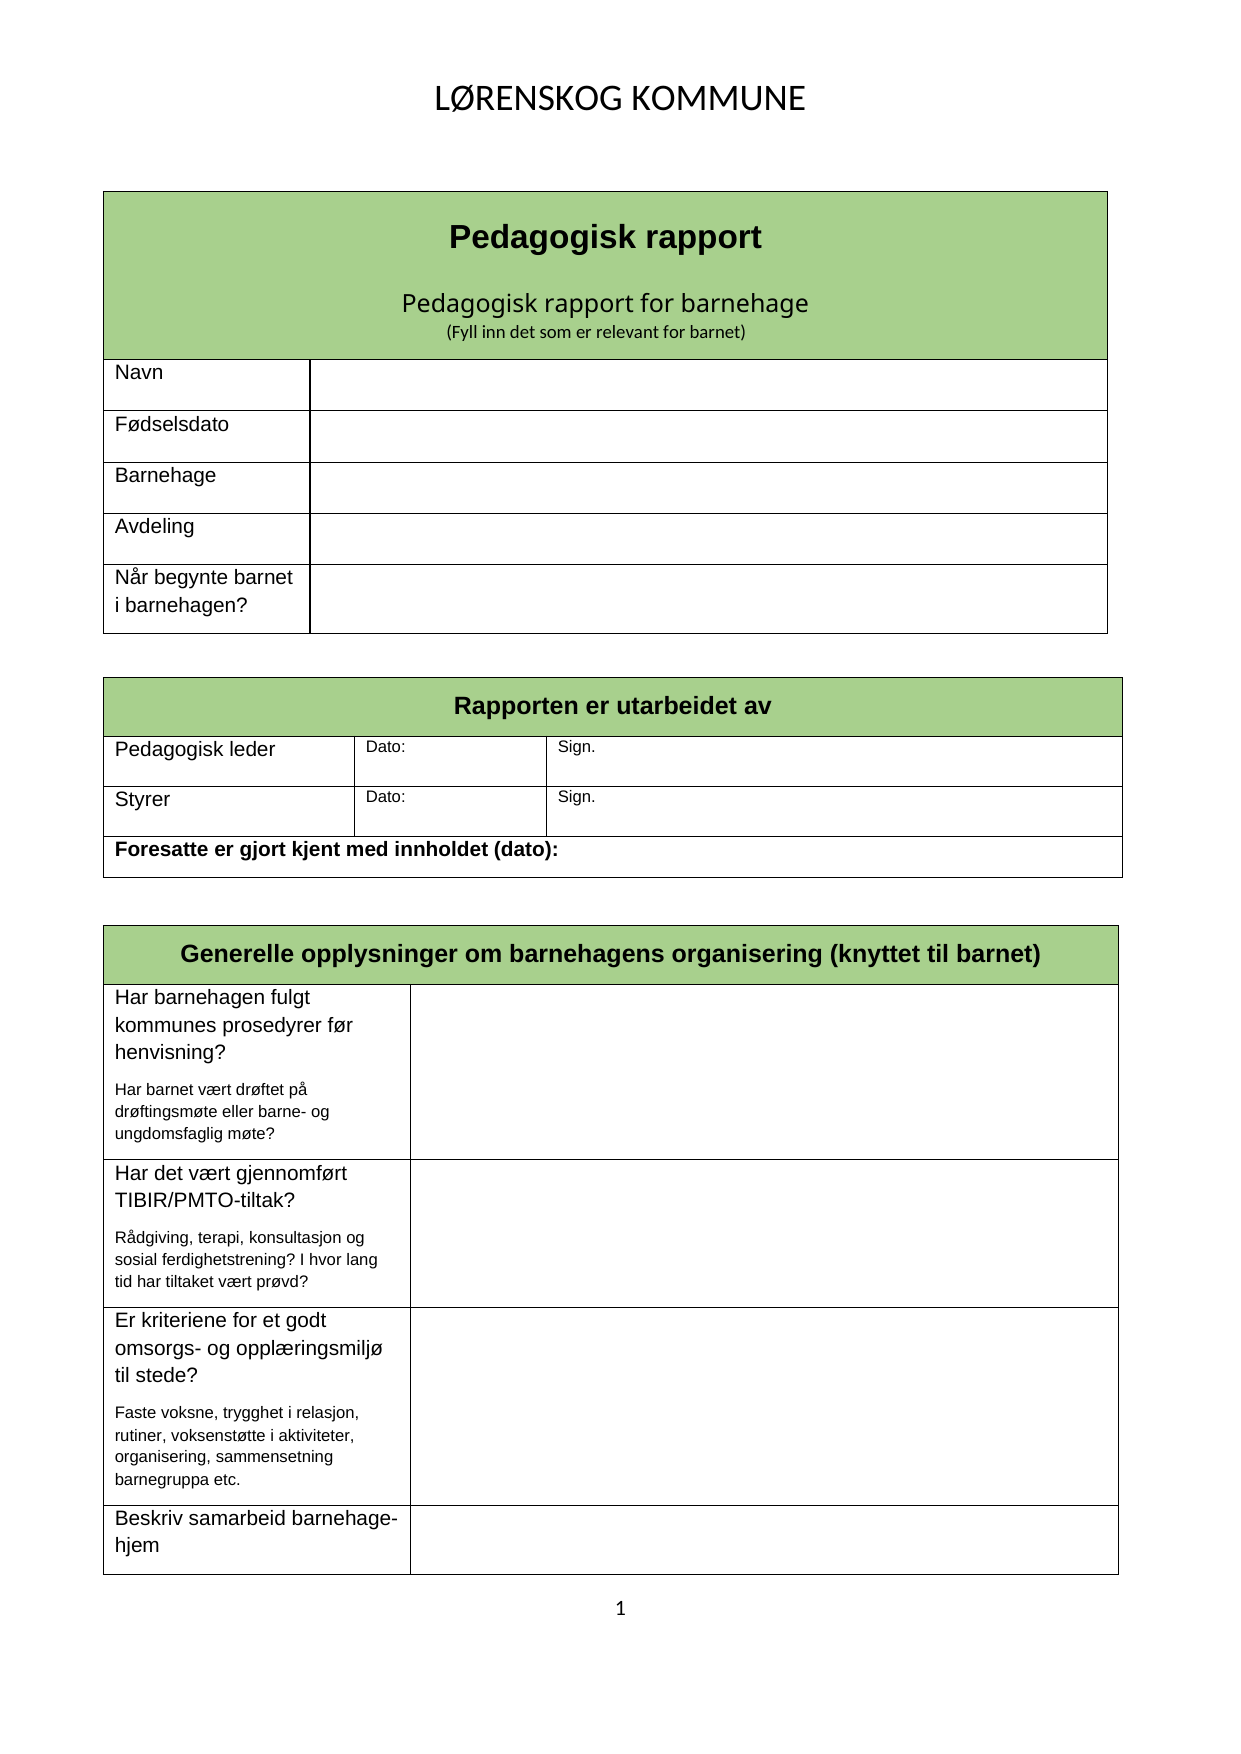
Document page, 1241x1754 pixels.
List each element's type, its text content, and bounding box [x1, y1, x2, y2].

table_cell Avdeling [104, 514, 309, 564]
table_cell Sign. [547, 737, 1122, 786]
table_cell Har det vært gjennomført TIBIR/PMTO-tiltak? Rådgiving, terapi, konsultasjon og sosial ferdighetstrening? I hvor lang tid har tiltaket vært prøvd? [104, 1160, 410, 1307]
table_cell Navn [104, 360, 309, 410]
table_cell Fødselsdato [104, 411, 309, 462]
table_cell [411, 1506, 1118, 1573]
table_header Pedagogisk rapport Pedagogisk rapport for barnehage (Fyll inn det som er relevant for barnet) [104, 192, 1107, 359]
table_header Rapporten er utarbeidet av [104, 678, 1122, 736]
table_cell Dato: [355, 787, 546, 836]
table_cell Foresatte er gjort kjent med innholdet (dato): [104, 837, 1122, 877]
table_cell [311, 565, 1107, 633]
table_cell Når begynte barnet i barnehagen? [104, 565, 309, 633]
table_cell [411, 1308, 1118, 1505]
table_cell Er kriteriene for et godt omsorgs- og opplæringsmiljø til stede? Faste voksne, trygghet i relasjon, rutiner, voksenstøtte i aktiviteter, organisering, sammensetning barnegruppa etc. [104, 1308, 410, 1505]
table_cell [311, 463, 1107, 513]
table_header Generelle opplysninger om barnehagens organisering (knyttet til barnet) [104, 926, 1118, 984]
table_cell [311, 514, 1107, 564]
table_cell [311, 360, 1107, 410]
table_cell [411, 1160, 1118, 1307]
table_cell Sign. [547, 787, 1122, 836]
table_cell Barnehage [104, 463, 309, 513]
table_cell Styrer [104, 787, 354, 836]
table_cell Har barnehagen fulgt kommunes prosedyrer før henvisning? Har barnet vært drøftet på drøftingsmøte eller barne- og ungdomsfaglig møte? [104, 985, 410, 1159]
table_cell [411, 985, 1118, 1159]
table_cell [311, 411, 1107, 462]
table_cell Dato: [355, 737, 546, 786]
table_cell Beskriv samarbeid barnehage-hjem [104, 1506, 410, 1573]
table_cell Pedagogisk leder [104, 737, 354, 786]
